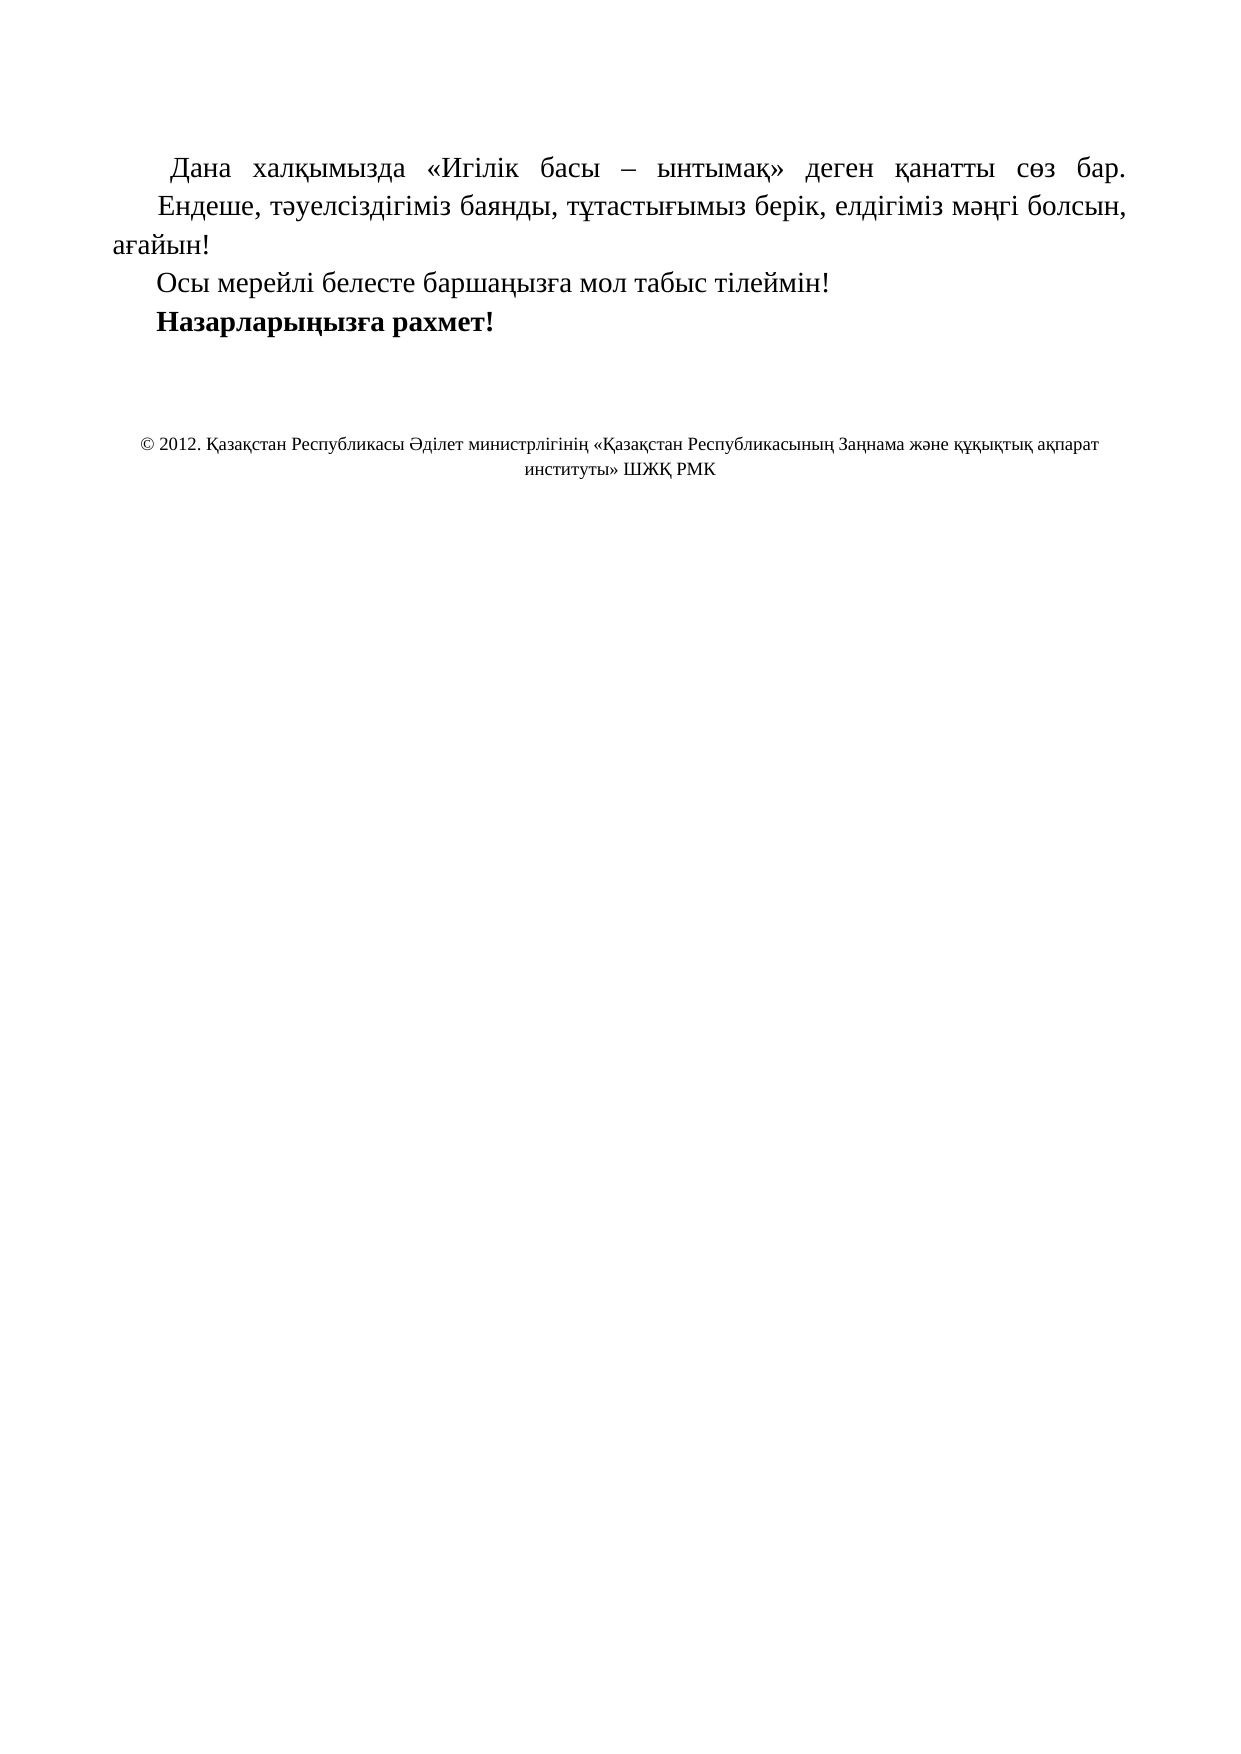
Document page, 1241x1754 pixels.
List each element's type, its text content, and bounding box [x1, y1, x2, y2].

text Назарларыңызға рахмет! [112, 304, 1128, 338]
text © 2012. Қазақстан Республикасы Әділет министрлігінің «Қазақстан Республикасының Заңнама және құқықтық ақпарат институты» ШЖҚ РМК [112, 433, 1128, 480]
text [112, 150, 1128, 299]
